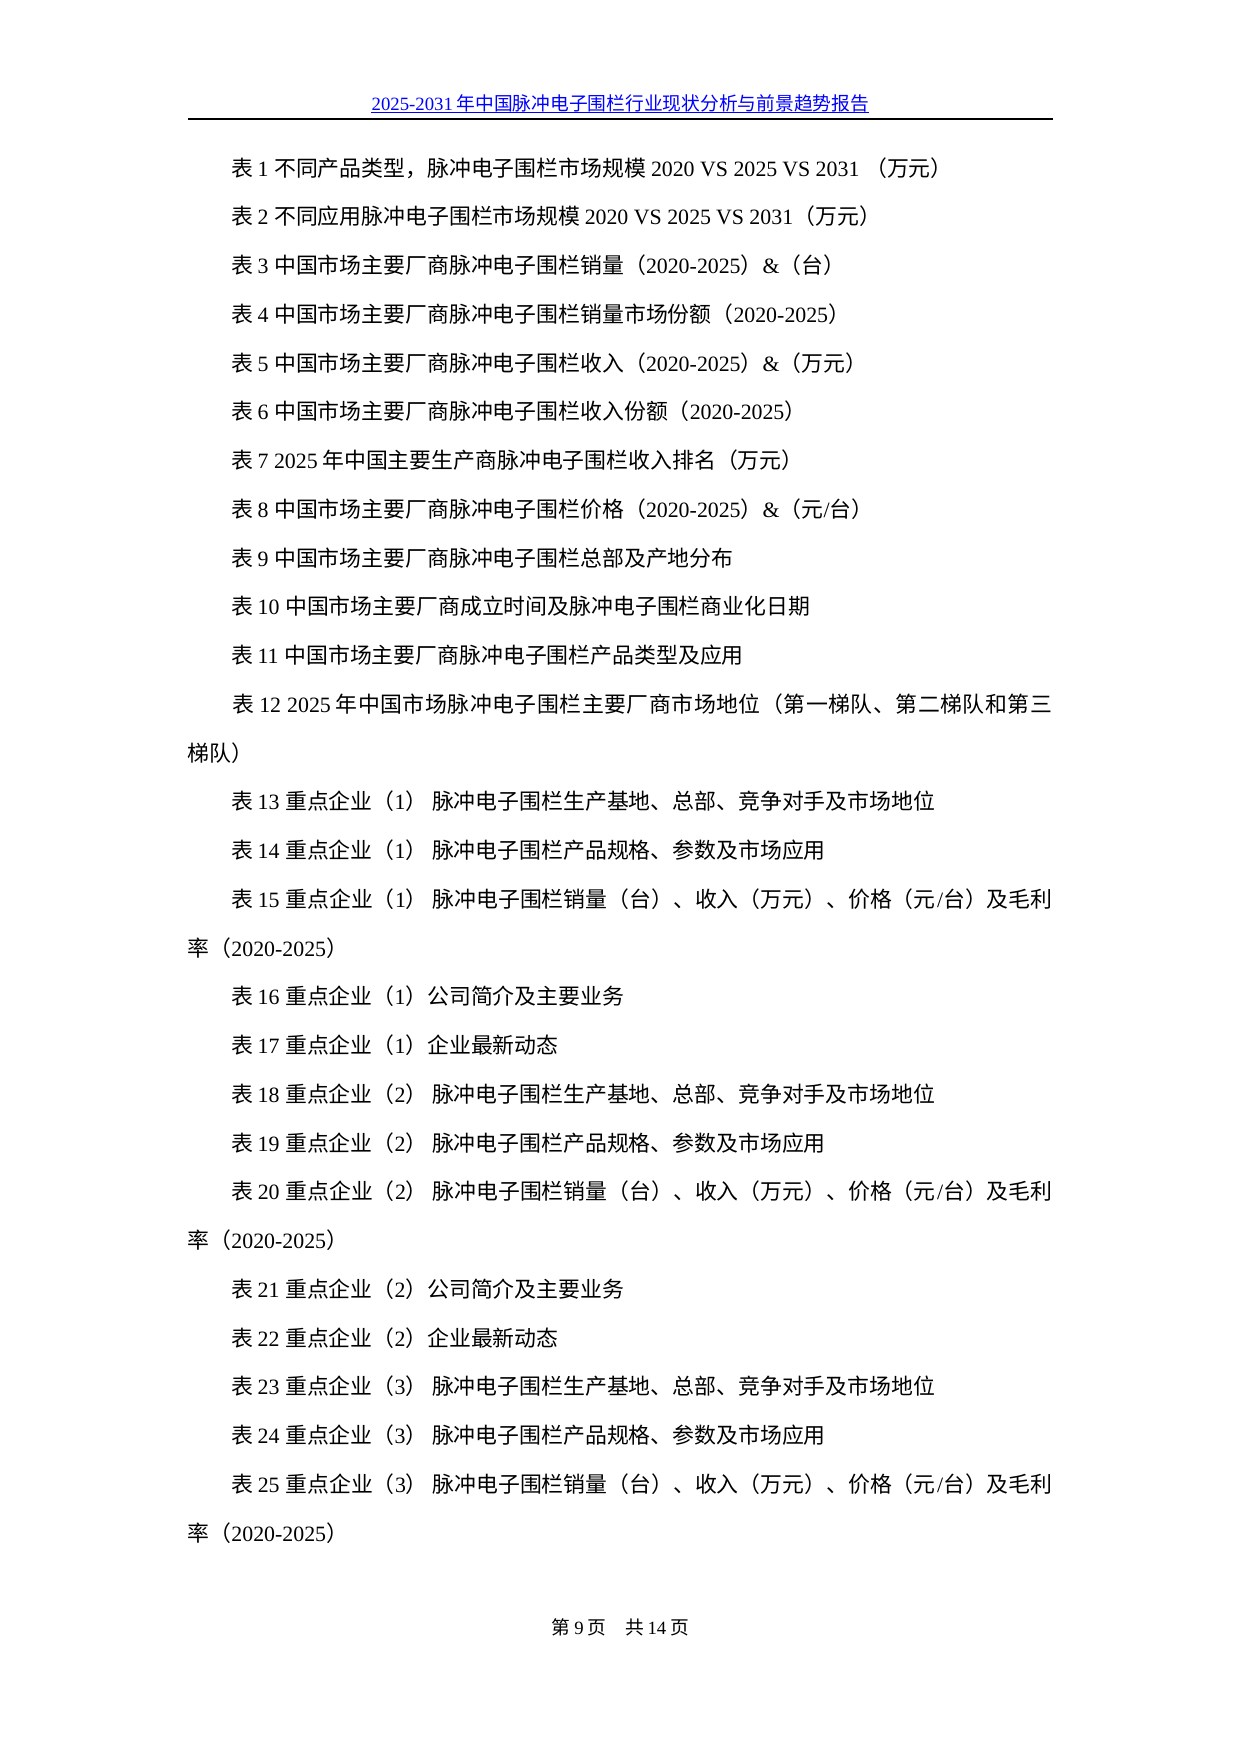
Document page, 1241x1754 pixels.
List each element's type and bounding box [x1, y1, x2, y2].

text [187, 150, 1053, 1548]
